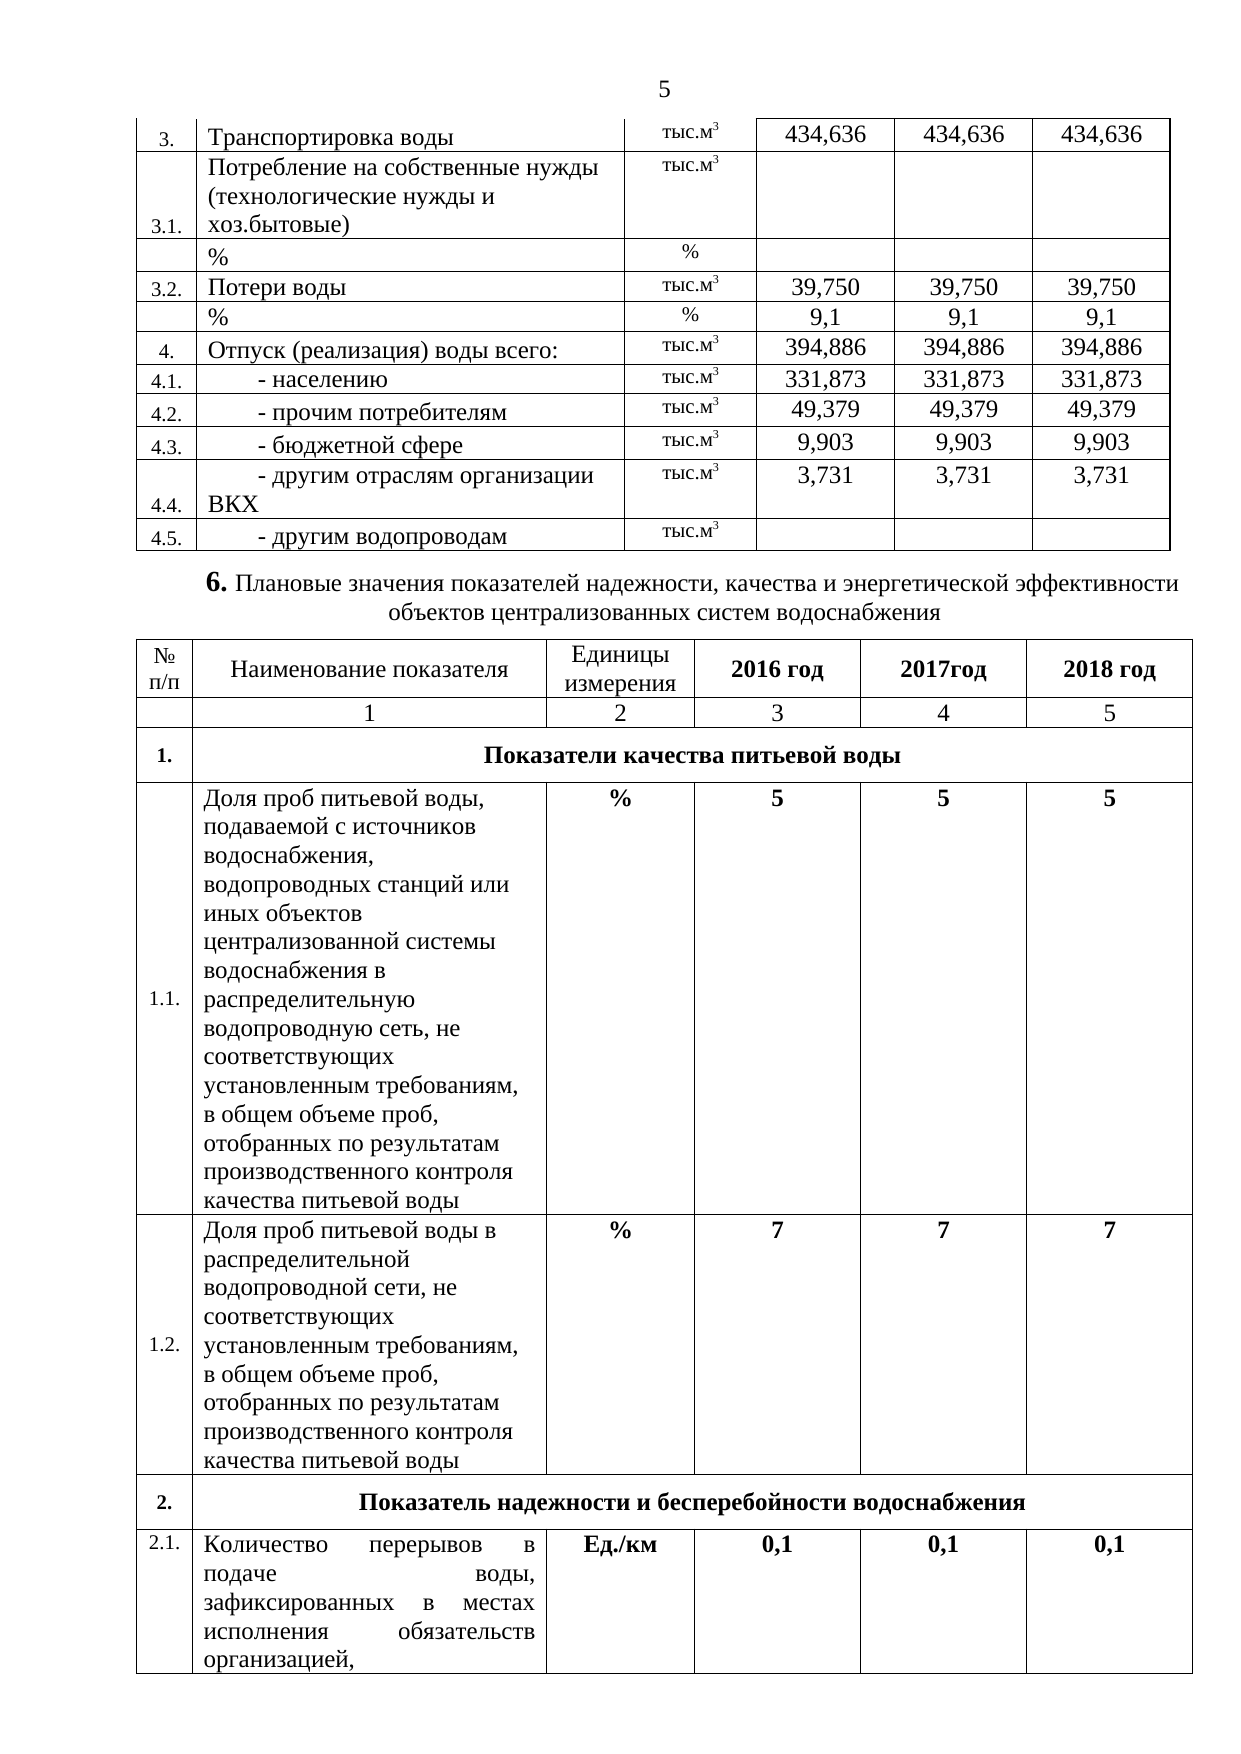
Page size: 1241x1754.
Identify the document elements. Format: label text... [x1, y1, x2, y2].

table_cell [757, 239, 894, 271]
table_cell Ед./км [547, 1530, 693, 1673]
table_cell 39,750 [757, 272, 894, 301]
table_cell 0,1 [861, 1530, 1026, 1673]
table_cell 49,379 [757, 394, 894, 426]
table_cell - другим водопроводам [197, 519, 624, 550]
table_cell Доля проб питьевой воды в распределительной водопроводной сети, не соответствующих установленным требованиям, в общем объеме проб, отобранных по результатам производственного контроля качества питьевой воды [193, 1215, 546, 1474]
table_cell тыс.м3 [625, 152, 756, 238]
table_cell [757, 152, 894, 238]
table_cell [757, 519, 894, 550]
table_cell тыс.м3 [625, 460, 756, 517]
table_cell 1.1. [137, 783, 192, 1214]
table_cell 434,636 [895, 119, 1032, 151]
table_cell 9,1 [757, 302, 894, 331]
table_cell [1033, 519, 1169, 550]
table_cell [193, 1530, 546, 1673]
table_cell 5 [1027, 783, 1192, 1214]
table_cell 0,1 [694, 1530, 860, 1673]
table_cell Транспортировка воды [197, 119, 624, 151]
table_cell % [625, 302, 756, 331]
table_cell Потребление на собственные нужды (технологические нужды и хоз.бытовые) [197, 152, 624, 238]
table_cell 1. [137, 728, 192, 782]
table_cell Потери воды [197, 272, 624, 301]
table_cell тыс.м3 [625, 394, 756, 426]
table_cell - другим отраслям организации ВКХ [197, 460, 624, 517]
table_cell Показатели качества питьевой воды [193, 728, 1192, 782]
table_cell тыс.м3 [625, 365, 756, 393]
table_header № п/п [137, 640, 192, 697]
table_cell [137, 698, 192, 727]
table_cell [137, 239, 196, 271]
table_cell 4.5. [137, 519, 196, 550]
table_cell 5 [694, 783, 860, 1214]
table_cell [895, 519, 1032, 550]
table_cell - бюджетной сфере [197, 427, 624, 459]
table_cell - прочим потребителям [197, 394, 624, 426]
table_cell 49,379 [895, 394, 1032, 426]
table_header 2016 год [694, 640, 860, 697]
table_cell 4 [861, 698, 1026, 727]
table_cell 2. [137, 1475, 192, 1528]
table_cell Отпуск (реализация) воды всего: [197, 332, 624, 363]
table_cell 1.2. [137, 1215, 192, 1474]
table_cell 394,886 [895, 332, 1032, 363]
table_cell тыс.м3 [625, 519, 756, 550]
table_cell 7 [694, 1215, 860, 1474]
table_cell 331,873 [757, 365, 894, 393]
table_cell - населению [197, 365, 624, 393]
table_cell 2 [547, 698, 693, 727]
table_cell % [547, 1215, 693, 1474]
table_cell [895, 239, 1032, 271]
table_header Единицы измерения [547, 640, 693, 697]
table_cell 49,379 [1033, 394, 1169, 426]
table_cell 1 [193, 698, 546, 727]
table_cell % [197, 302, 624, 331]
table_cell [137, 302, 196, 331]
table_cell 4.1. [137, 365, 196, 393]
table_cell тыс.м3 [625, 332, 756, 363]
table_cell % [547, 783, 693, 1214]
table_cell 4.2. [137, 394, 196, 426]
table_cell 3.2. [137, 272, 196, 301]
table_cell [1033, 152, 1169, 238]
table_cell 3,731 [757, 460, 894, 517]
table_cell 9,1 [895, 302, 1032, 331]
table_cell 4.4. [137, 460, 196, 517]
table_cell тыс.м3 [625, 427, 756, 459]
table_cell % [625, 239, 756, 271]
table_cell 2.1. [137, 1530, 192, 1673]
table_cell 394,886 [1033, 332, 1169, 363]
table_cell 394,886 [757, 332, 894, 363]
table_cell 434,636 [757, 119, 894, 151]
table_cell 7 [861, 1215, 1026, 1474]
table_cell 4.3. [137, 427, 196, 459]
table_cell 3 [694, 698, 860, 727]
table_cell 5 [861, 783, 1026, 1214]
table_cell 331,873 [895, 365, 1032, 393]
table_cell 3.1. [137, 152, 196, 238]
table_cell тыс.м3 [625, 272, 756, 301]
table_cell 9,1 [1033, 302, 1169, 331]
table_cell 9,903 [1033, 427, 1169, 459]
table_cell 331,873 [1033, 365, 1169, 393]
table_cell 3. [137, 119, 196, 151]
table_cell 0,1 [1027, 1530, 1192, 1673]
table_cell [1033, 239, 1169, 271]
table_cell % [197, 239, 624, 271]
table_cell тыс.м3 [625, 119, 756, 151]
table_header 2018 год [1027, 640, 1192, 697]
table_cell [895, 152, 1032, 238]
table_header Наименование показателя [193, 640, 546, 697]
table_cell Показатель надежности и бесперебойности водоснабжения [193, 1475, 1192, 1528]
table_cell 7 [1027, 1215, 1192, 1474]
table_cell 3,731 [1033, 460, 1169, 517]
table_cell 4. [137, 332, 196, 363]
table_cell Доля проб питьевой воды, подаваемой с источников водоснабжения, водопроводных станций или иных объектов централизованной системы водоснабжения в распределительную водопроводную сеть, не соответствующих установленным требованиям, в общем объеме проб, отобранных по результатам производственного контроля качества питьевой воды [193, 783, 546, 1214]
table_cell 9,903 [757, 427, 894, 459]
table_cell 39,750 [895, 272, 1032, 301]
table_header 2017год [861, 640, 1026, 697]
table_cell 5 [1027, 698, 1192, 727]
table_cell 434,636 [1033, 119, 1169, 151]
text 6. Плановые значения показателей надежности, качества и энергетической эффективности объектов централизованных систем водоснабжения [148, 564, 1181, 626]
table_cell 9,903 [895, 427, 1032, 459]
table_cell 3,731 [895, 460, 1032, 517]
table_cell 39,750 [1033, 272, 1169, 301]
